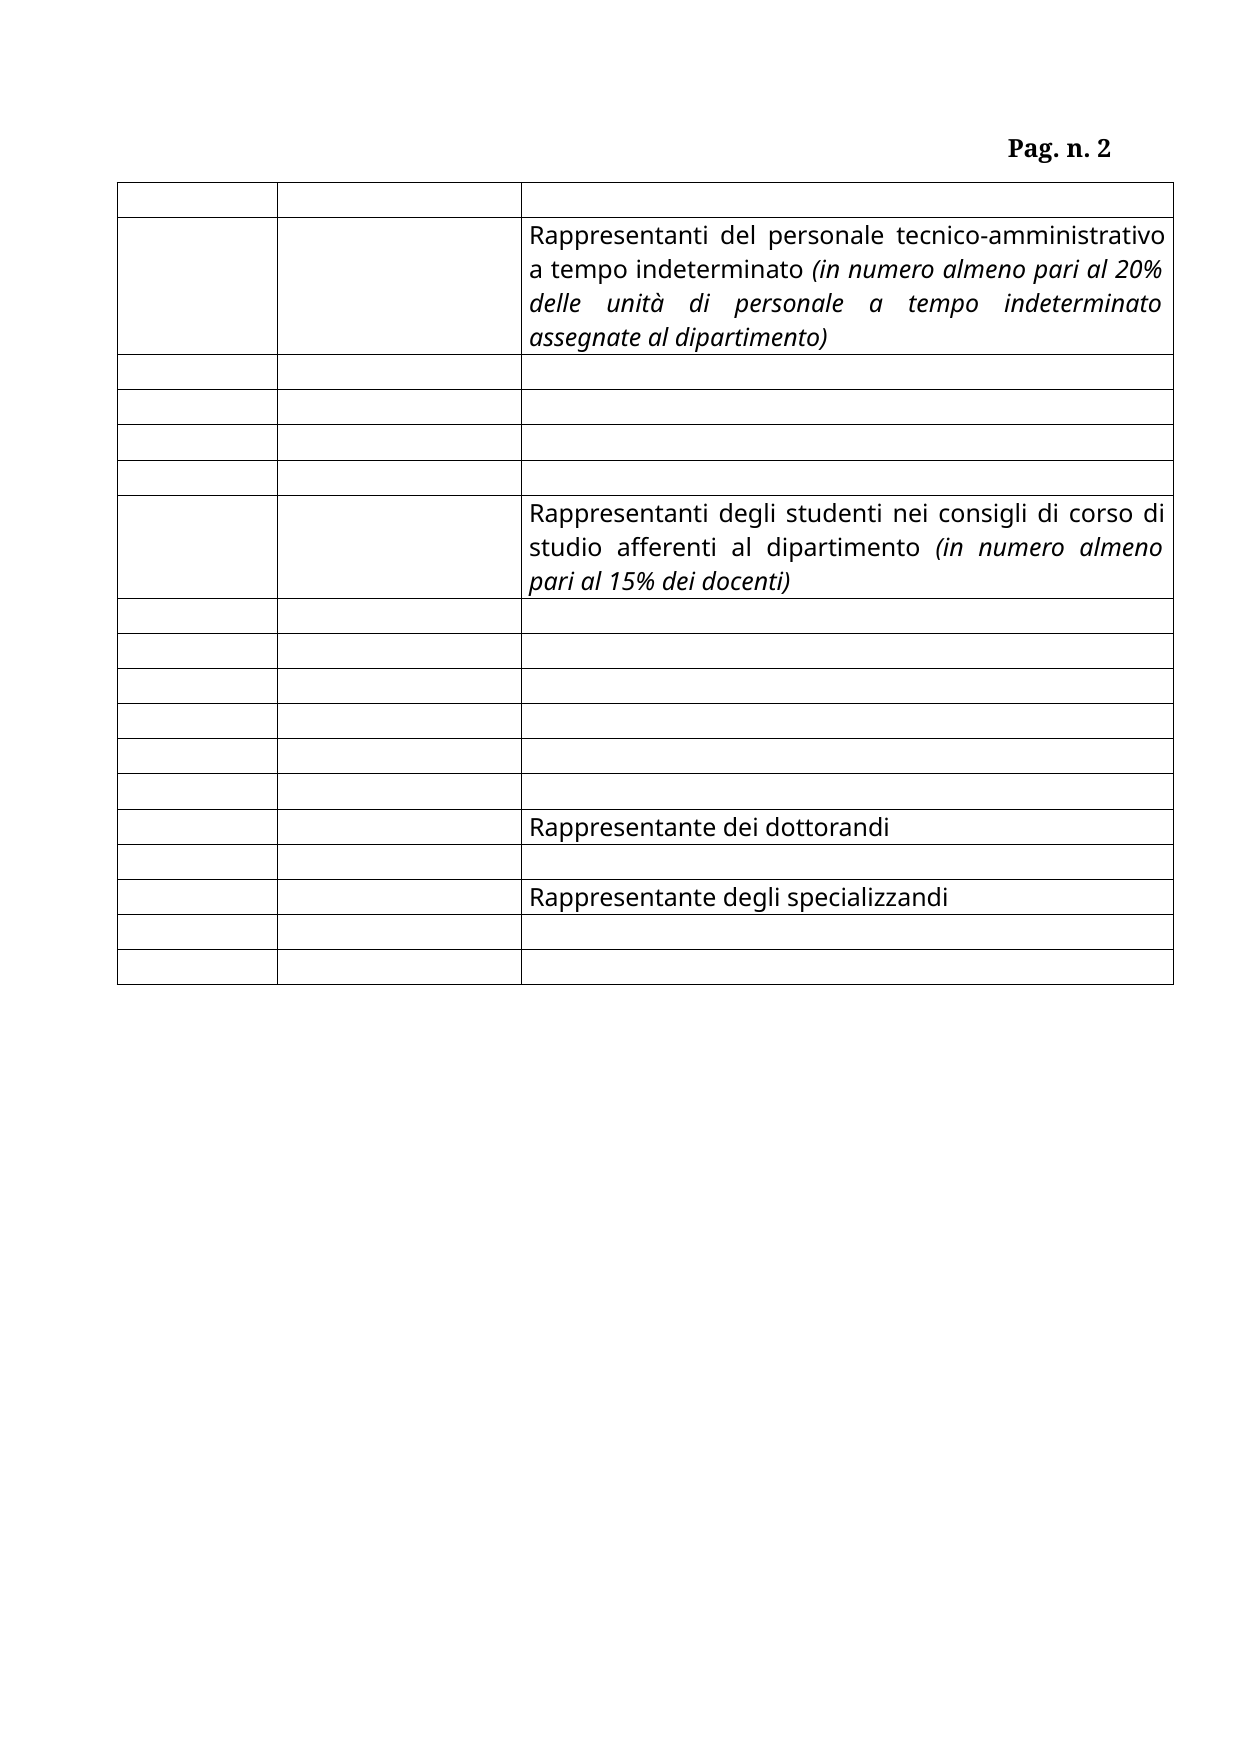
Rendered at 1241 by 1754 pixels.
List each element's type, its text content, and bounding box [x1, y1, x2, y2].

table_cell [522, 390, 1173, 424]
table_cell [118, 599, 277, 633]
table_cell [118, 774, 277, 808]
table_cell [118, 183, 277, 217]
table_cell [118, 739, 277, 773]
table_cell [118, 634, 277, 668]
table_cell [278, 774, 521, 808]
table_cell [522, 599, 1173, 633]
table_cell [522, 355, 1173, 389]
table_cell [522, 461, 1173, 494]
table_cell [278, 496, 521, 598]
table_cell [278, 915, 521, 949]
table_cell [118, 845, 277, 879]
table_cell Rappresentante dei dottorandi [522, 810, 1173, 843]
table_cell [278, 739, 521, 773]
table_cell [278, 218, 521, 354]
table_cell [118, 390, 277, 424]
table_cell [278, 183, 521, 217]
table_cell [118, 218, 277, 354]
table_cell [522, 739, 1173, 773]
table_cell Rappresentanti del personale tecnico-amministrativo a tempo indeterminato (in numero almeno pari al 20% delle unità di personale a tempo indeterminato assegnate al dipartimento) [522, 218, 1173, 354]
table_cell [118, 496, 277, 598]
table_cell [278, 880, 521, 914]
table_cell [118, 704, 277, 738]
table_cell Rappresentante degli specializzandi [522, 880, 1173, 914]
table_cell [278, 355, 521, 389]
table_cell [522, 669, 1173, 703]
table_cell Rappresentanti degli studenti nei consigli di corso di studio afferenti al dipartimento (in numero almeno pari al 15% dei docenti) [522, 496, 1173, 598]
table_cell [278, 950, 521, 984]
table_cell [522, 183, 1173, 217]
table_cell [118, 355, 277, 389]
table_cell [278, 704, 521, 738]
table_cell [278, 599, 521, 633]
table_cell [118, 669, 277, 703]
table_cell [118, 950, 277, 984]
table_cell [278, 669, 521, 703]
table_cell [278, 390, 521, 424]
table_cell [118, 915, 277, 949]
table_cell [522, 425, 1173, 459]
table_cell [278, 425, 521, 459]
table_cell [522, 915, 1173, 949]
table_cell [118, 880, 277, 914]
table_cell [522, 634, 1173, 668]
table_cell [278, 634, 521, 668]
table_cell [118, 425, 277, 459]
table_cell [278, 845, 521, 879]
table_cell [522, 845, 1173, 879]
table_cell [118, 461, 277, 494]
table_cell [522, 774, 1173, 808]
table_cell [522, 704, 1173, 738]
table_cell [118, 810, 277, 843]
table_cell [278, 461, 521, 494]
table_cell [278, 810, 521, 843]
table_cell [522, 950, 1173, 984]
